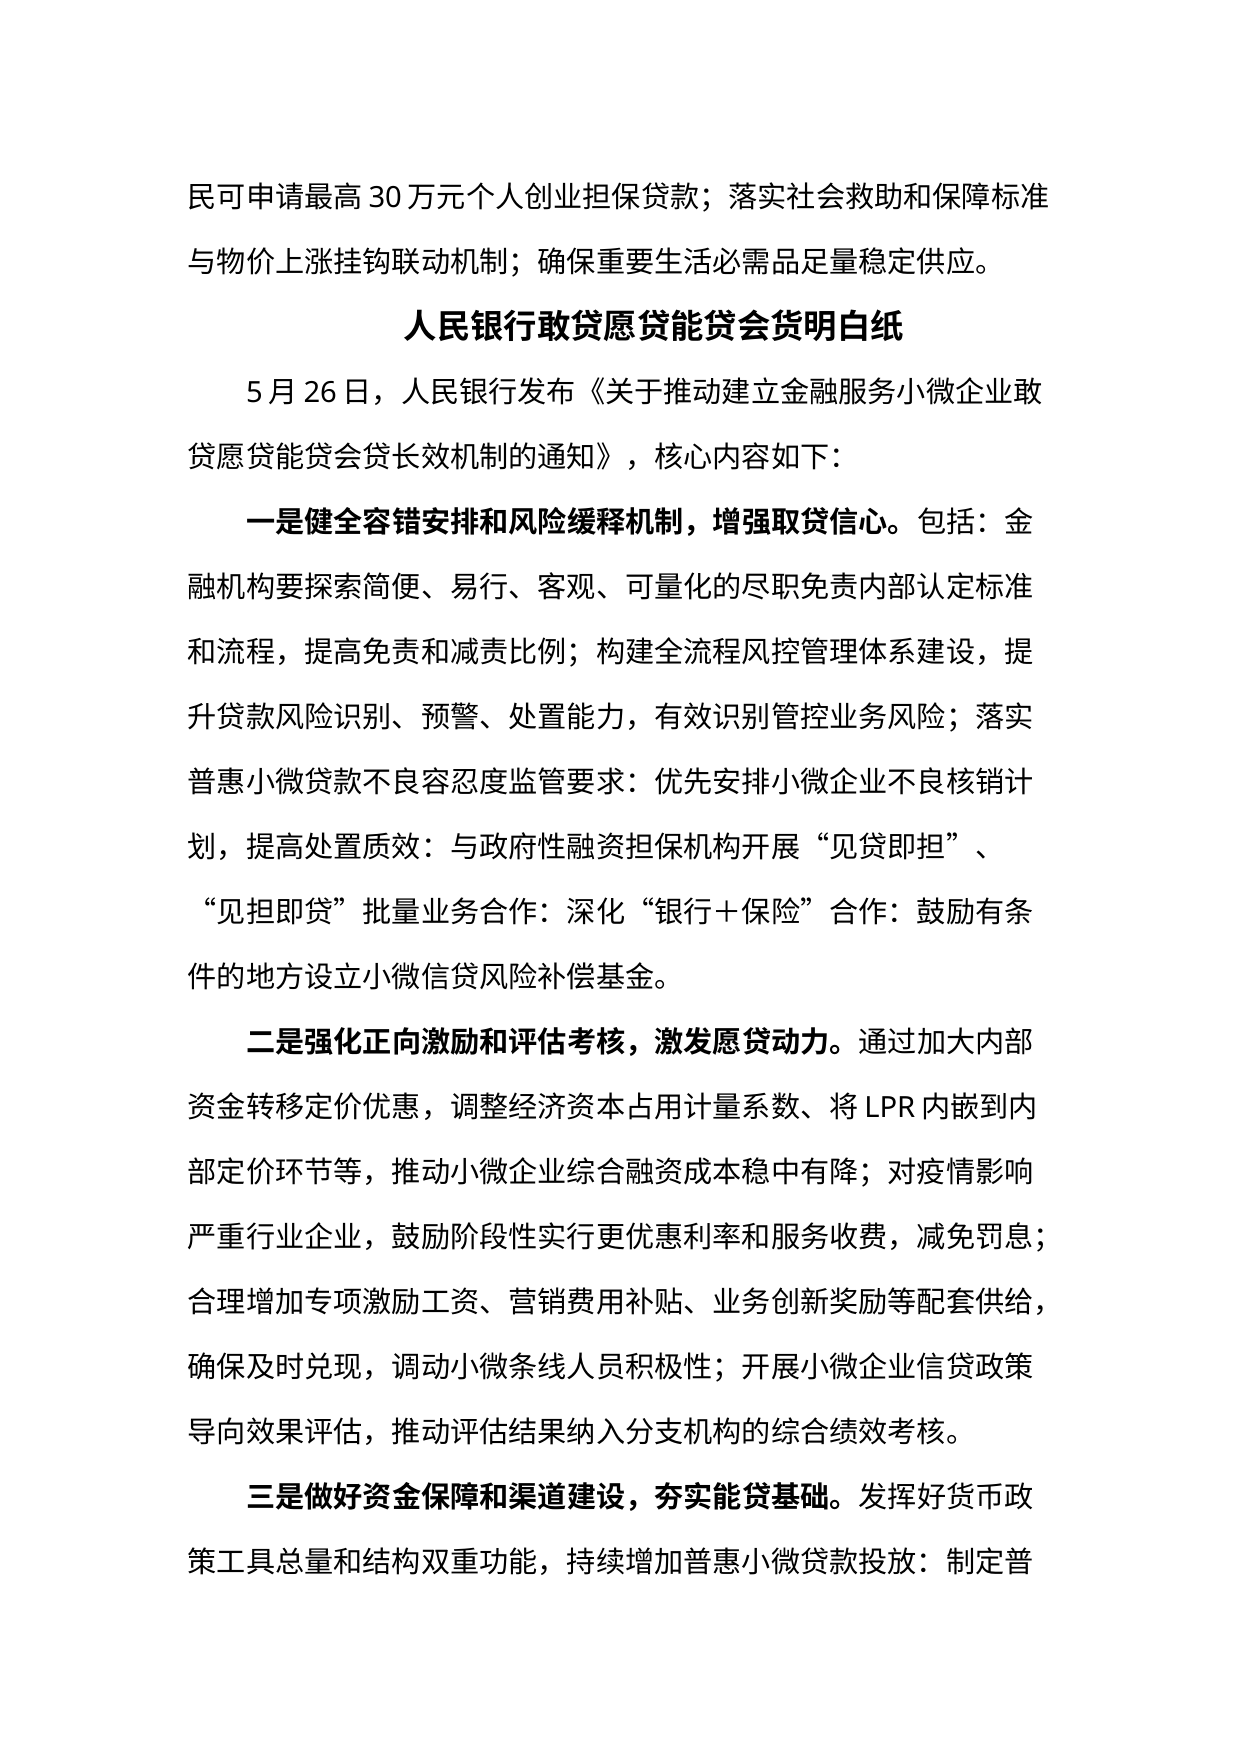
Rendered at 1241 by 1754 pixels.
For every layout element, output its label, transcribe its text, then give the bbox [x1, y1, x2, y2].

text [187, 162, 1053, 292]
text 5月26日，人民银行发布《关于推动建立金融服务小微企业敢贷愿贷能贷会贷长效机制的通知》，核心内容如下： [187, 357, 1053, 487]
text 二是强化正向激励和评估考核，激发愿贷动力。通过加大内部资金转移定价优惠，调整经济资本占用计量系数、将LPR内嵌到内部定价环节等，推动小微企业综合融资成本稳中有降；对疫情影响严重行业企业，鼓励阶段性实行更优惠利率和服务收费，减免罚息；合理增加专项激励工资、营销费用补贴、业务创新奖励等配套供给，确保及时兑现，调动小微条线人员积极性；开展小微企业信贷政策导向效果评估，推动评估结果纳入分支机构的综合绩效考核。 [187, 1007, 1053, 1462]
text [187, 1462, 1053, 1592]
text 人民银行敢贷愿贷能贷会货明白纸 [187, 292, 1053, 357]
text 一是健全容错安排和风险缓释机制，增强取贷信心。包括：金融机构要探索简便、易行、客观、可量化的尽职免责内部认定标准和流程，提高免责和减责比例；构建全流程风控管理体系建设，提升贷款风险识别、预警、处置能力，有效识别管控业务风险；落实普惠小微贷款不良容忍度监管要求：优先安排小微企业不良核销计划，提高处置质效：与政府性融资担保机构开展“见贷即担”、“见担即贷”批量业务合作：深化“银行＋保险”合作：鼓励有条件的地方设立小微信贷风险补偿基金。 [187, 487, 1053, 1007]
